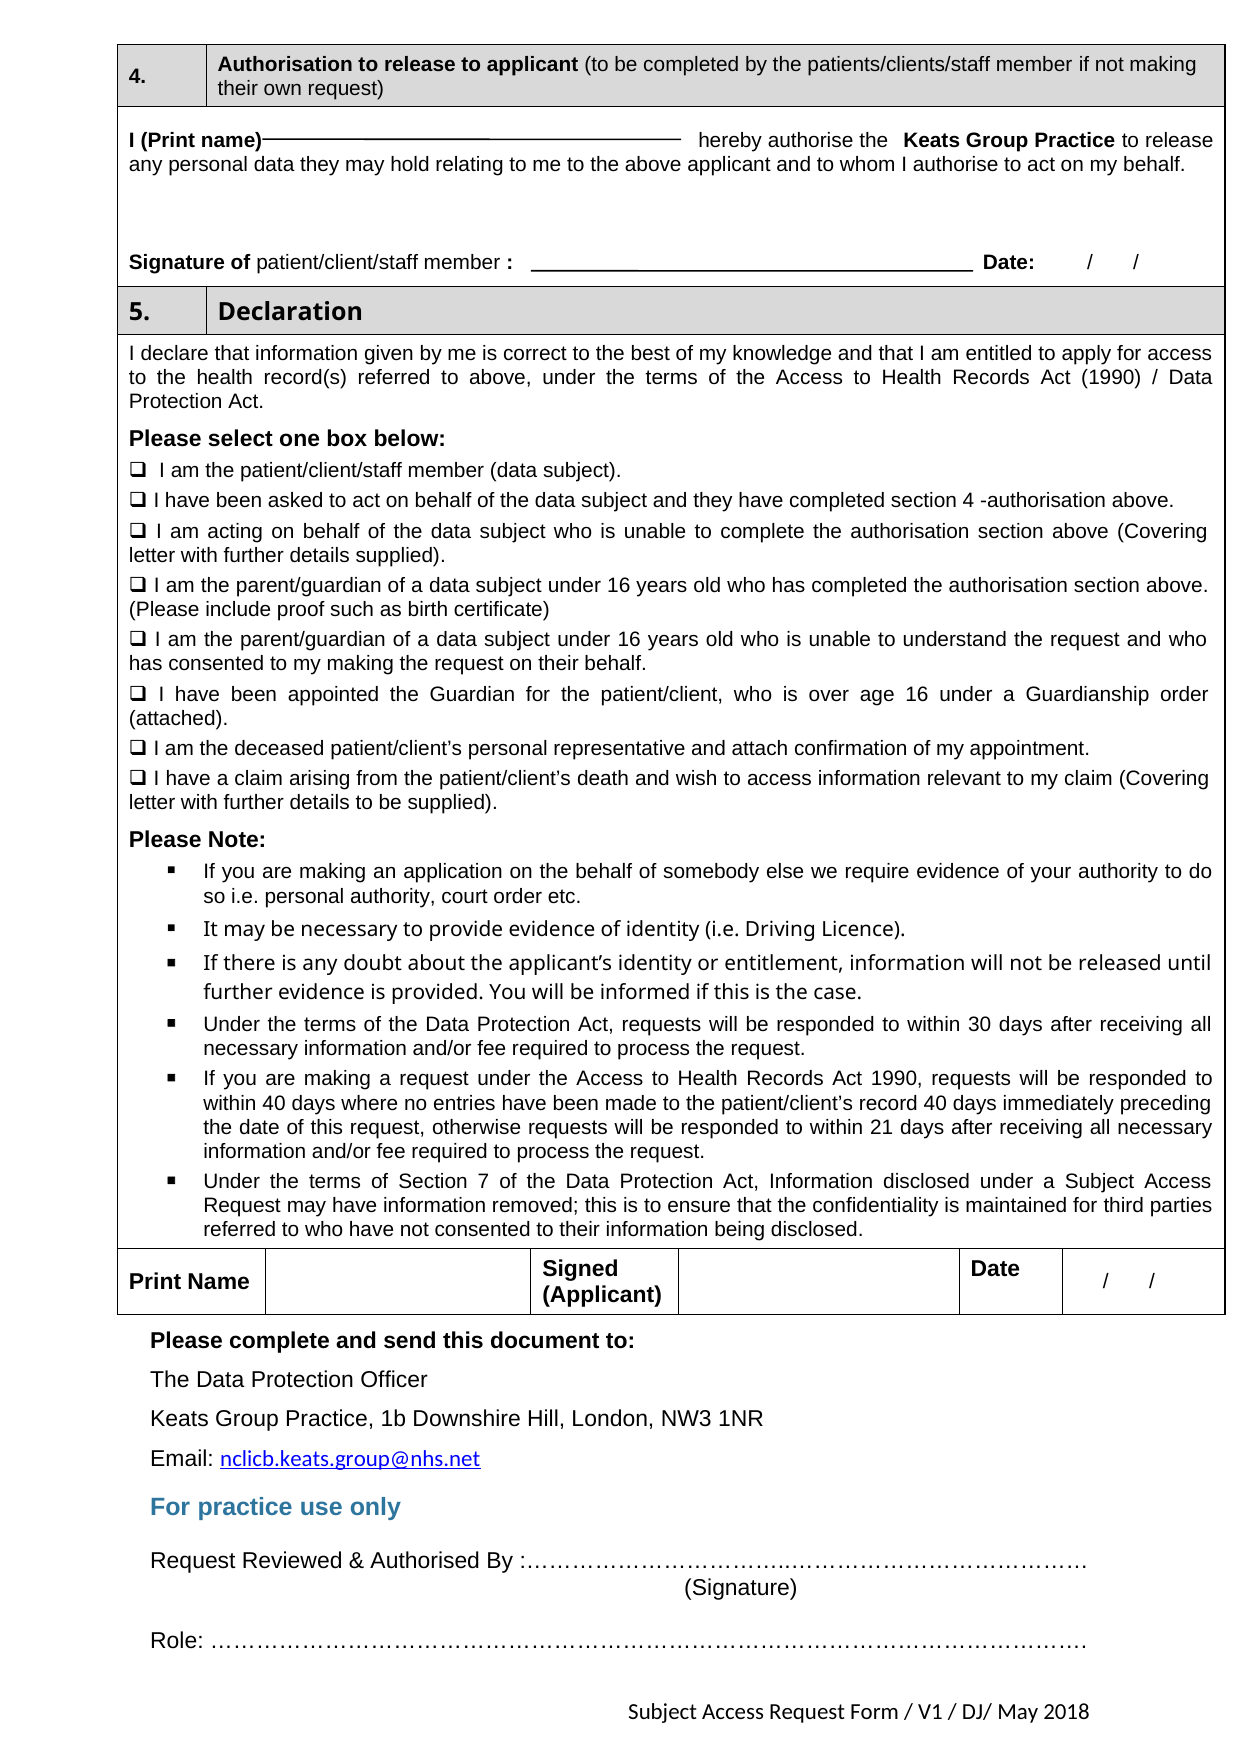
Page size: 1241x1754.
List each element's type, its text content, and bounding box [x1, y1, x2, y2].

table_cell 4. [118, 45, 206, 106]
subtitle For practice use only [150, 1492, 1090, 1521]
table_cell I declare that information given by me is correct to the best of my knowledge and that I am entitled to apply for access to the health record(s) referred to above, under the terms of the Access to Health Records Act (1990) / Data Protection Act. Please select one box below: I am the patient/client/staff member (data subject). I have been asked to act on behalf of the data subject and they have completed section 4 -authorisation above. I am acting on behalf of the data subject who is unable to complete the authorisation section above (Covering letter with further details supplied). I am the parent/guardian of a data subject under 16 years old who has completed the authorisation section above. (Please include proof such as birth certificate) I am the parent/guardian of a data subject under 16 years old who is unable to understand the request and who has consented to my making the request on their behalf. I have been appointed the Guardian for the patient/client, who is over age 16 under a Guardianship order (attached). I am the deceased patient/client’s personal representative and attach confirmation of my appointment. I have a claim arising from the patient/client’s death and wish to access information relevant to my claim (Covering letter with further details to be supplied). [118, 335, 1224, 820]
text Email: nclicb.keats.group@nhs.net [150, 1444, 1090, 1472]
text Keats Group Practice, 1b Downshire Hill, London, NW3 1NR [150, 1405, 1090, 1431]
text Role: ……………………………………………………………………………………………………. [150, 1627, 1090, 1653]
table_cell Declaration [207, 287, 1224, 334]
table_cell Print Name [118, 1249, 265, 1314]
table_cell [266, 1249, 530, 1314]
table_cell 5. [118, 287, 206, 334]
table_cell / / [1063, 1249, 1224, 1314]
table_cell [679, 1249, 959, 1314]
table_cell Authorisation to release to applicant (to be completed by the patients/clients/staff member if not making their own request) [207, 45, 1224, 106]
table_cell Please Note: If you are making an application on the behalf of somebody else we require evidence of your authority to do so i.e. personal authority, court order etc. It may be necessary to provide evidence of identity (i.e. Driving Licence). If there is any doubt about the applicant’s identity or entitlement, information will not be released until further evidence is provided. You will be informed if this is the case. Under the terms of the Data Protection Act, requests will be responded to within 30 days after receiving all necessary information and/or fee required to process the request. If you are making a request under the Access to Health Records Act 1990, requests will be responded to within 40 days where no entries have been made to the patient/client’s record 40 days immediately preceding the date of this request, otherwise requests will be responded to within 21 days after receiving all necessary information and/or fee required to process the request. Under the terms of Section 7 of the Data Protection Act, Information disclosed under a Subject Access Request may have information removed; this is to ensure that the confidentiality is maintained for third parties referred to who have not consented to their information being disclosed. [118, 820, 1224, 1247]
text The Data Protection Officer [150, 1366, 1090, 1392]
text Please complete and send this document to: [150, 1327, 1090, 1354]
table_cell Date [960, 1249, 1062, 1314]
table_cell Signed (Applicant) [531, 1249, 678, 1314]
table_cell I (Print name) hereby authorise the Keats Group Practice to release any personal data they may hold relating to me to the above applicant and to whom I authorise to act on my behalf. Signature of patient/client/staff member : Date: / / [118, 107, 1224, 286]
text Request Reviewed & Authorised By :……………………………..………………………………… (Signature) [150, 1547, 1090, 1600]
